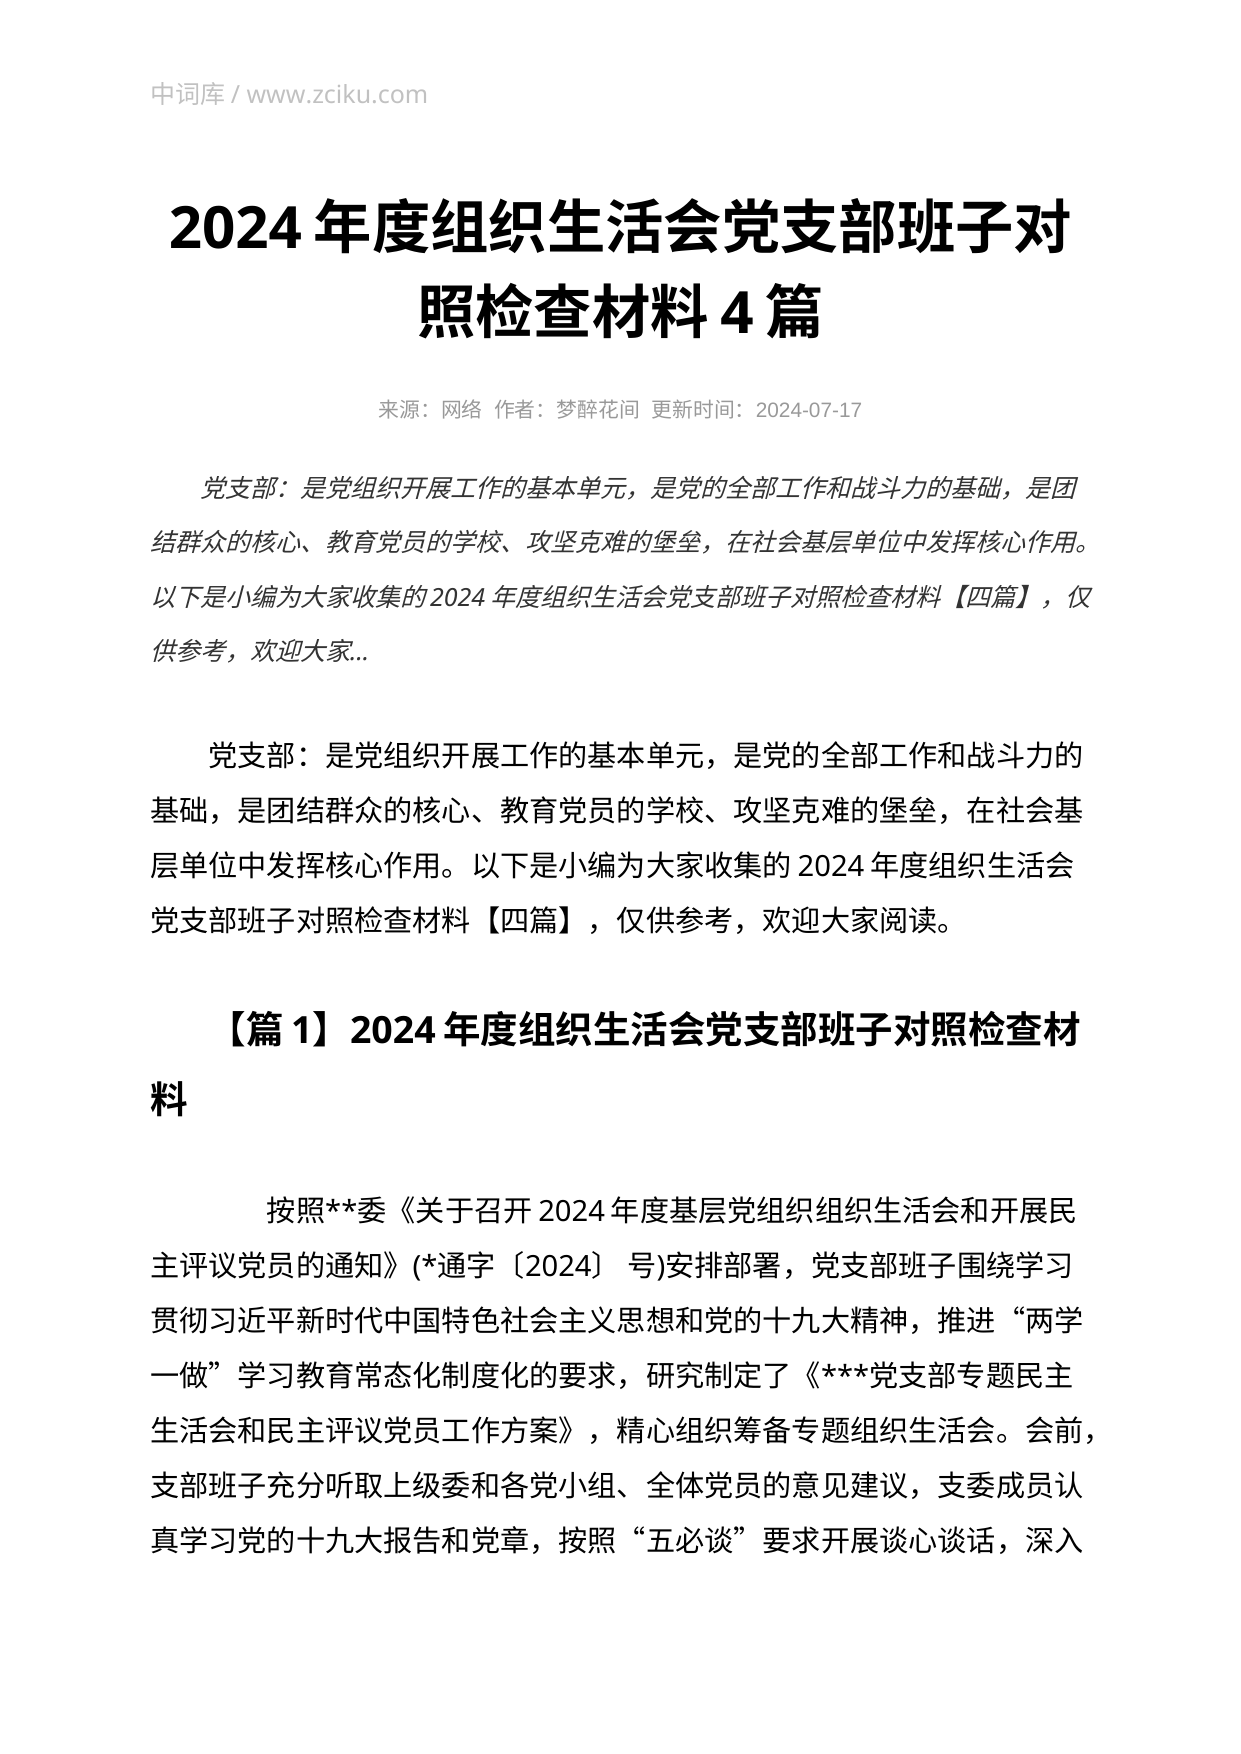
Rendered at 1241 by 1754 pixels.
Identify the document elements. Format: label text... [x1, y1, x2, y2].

text 党支部：是党组织开展工作的基本单元，是党的全部工作和战斗力的基础，是团结群众的核心、教育党员的学校、攻坚克难的堡垒，在社会基层单位中发挥核心作用。以下是小编为大家收集的2024年度组织生活会党支部班子对照检查材料【四篇】，仅供参考，欢迎大家阅读。 [150, 733, 1090, 940]
text 来源：网络 作者：梦醉花间 更新时间：2024-07-17 [150, 398, 1090, 422]
subtitle 2024年度组织生活会党支部班子对照检查材料4篇 [150, 181, 1090, 351]
text 党支部：是党组织开展工作的基本单元，是党的全部工作和战斗力的基础，是团结群众的核心、教育党员的学校、攻坚克难的堡垒，在社会基层单位中发挥核心作用。以下是小编为大家收集的2024年度组织生活会党支部班子对照检查材料【四篇】，仅供参考，欢迎大家... [150, 468, 1090, 668]
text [150, 1188, 1090, 1559]
text 【篇1】2024年度组织生活会党支部班子对照检查材料 [150, 999, 1090, 1124]
